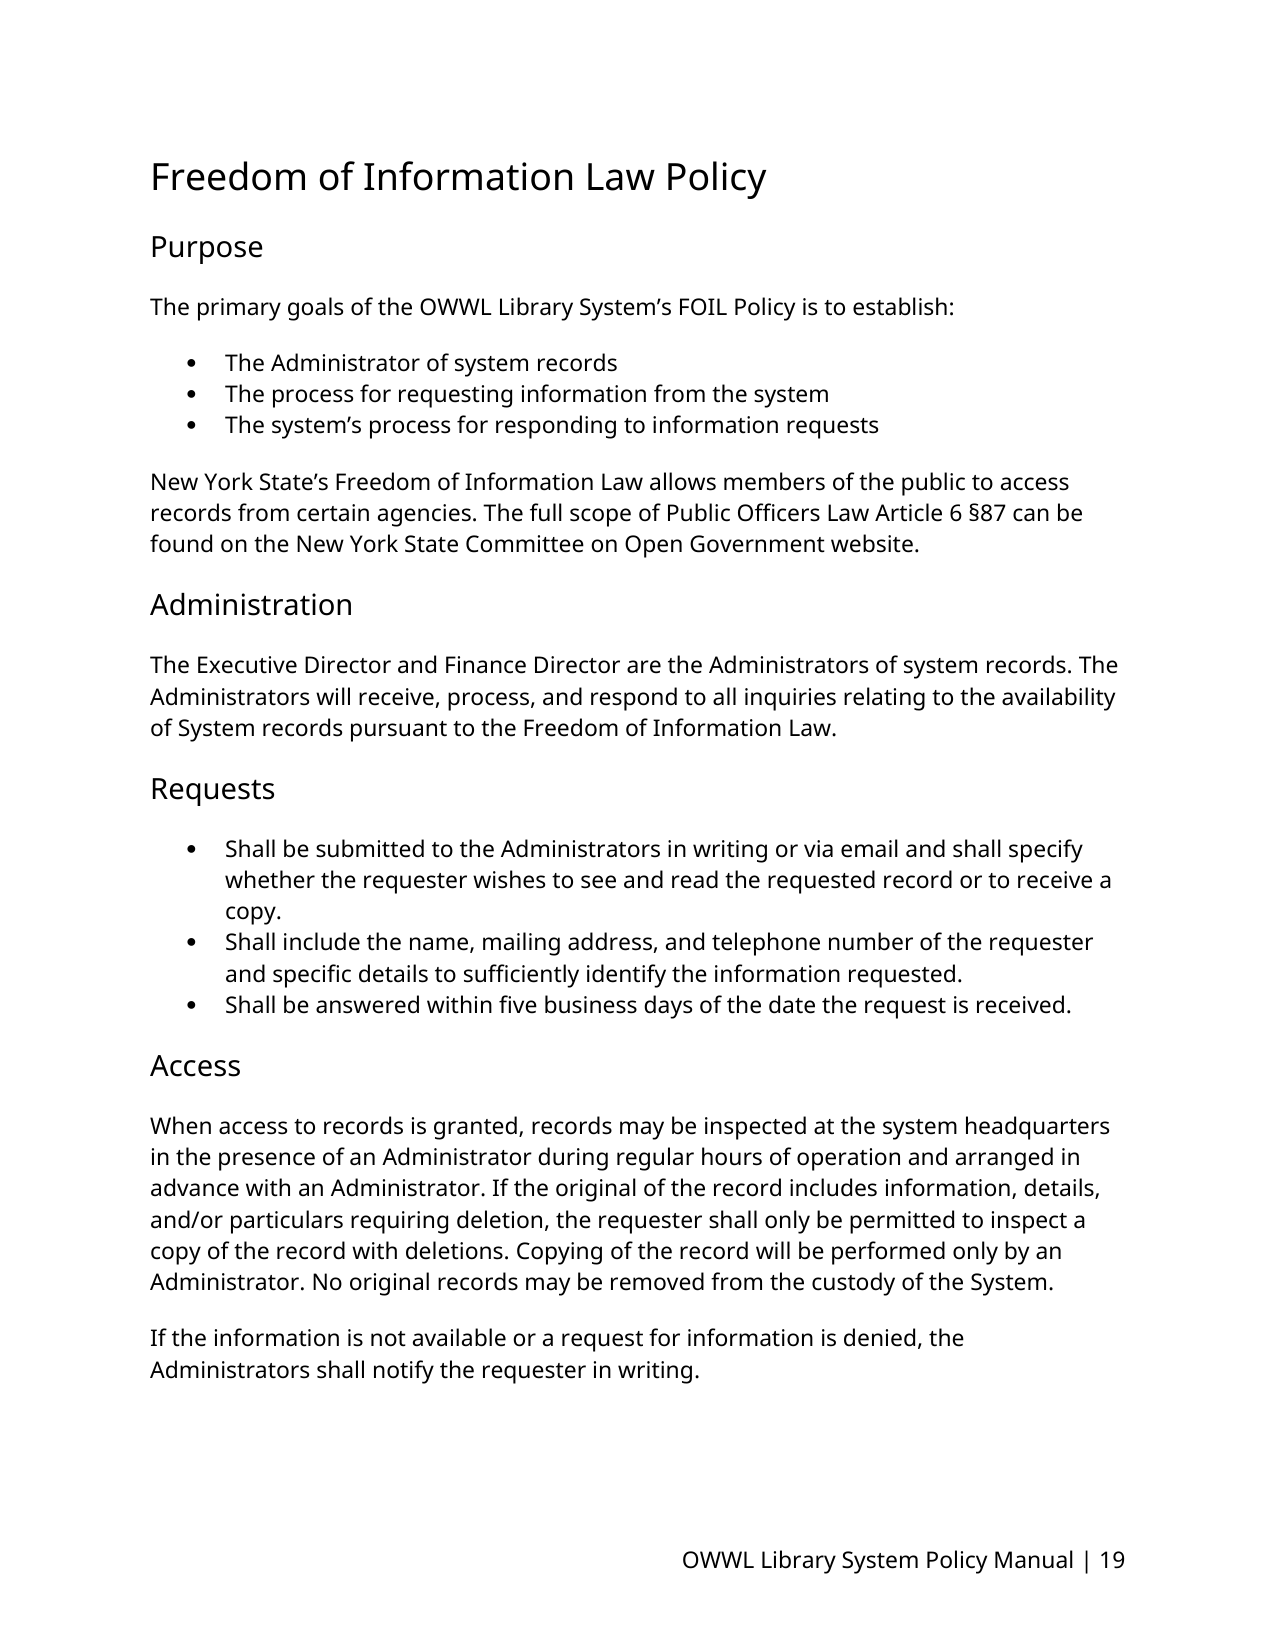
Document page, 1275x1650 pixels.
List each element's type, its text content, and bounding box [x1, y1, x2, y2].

list Shall be answered within five business days of the date the request is received. [187, 989, 1125, 1020]
text The primary goals of the OWWL Library System’s FOIL Policy is to establish: [150, 291, 1125, 322]
text When access to records is granted, records may be inspected at the system headquarters in the presence of an Administrator during regular hours of operation and arranged in advance with an Administrator. If the original of the record includes information, details, and/or particulars requiring deletion, the requester shall only be permitted to inspect a copy of the record with deletions. Copying of the record will be performed only by an Administrator. No original records may be removed from the custody of the System. [150, 1110, 1125, 1297]
subtitle Freedom of Information Law Policy [150, 150, 1172, 201]
list The process for requesting information from the system [187, 378, 1125, 409]
subtitle Access [150, 1045, 1172, 1085]
subtitle Administration [150, 584, 1172, 624]
text The Executive Director and Finance Director are the Administrators of system records. The Administrators will receive, process, and respond to all inquiries relating to the availability of System records pursuant to the Freedom of Information Law. [150, 649, 1125, 743]
list The system’s process for responding to information requests [187, 409, 1125, 441]
text New York State’s Freedom of Information Law allows members of the public to access records from certain agencies. The full scope of Public Officers Law Article 6 §87 can be found on the New York State Committee on Open Government website. [150, 466, 1125, 559]
subtitle Requests [150, 768, 1172, 808]
list Shall include the name, mailing address, and telephone number of the requester and specific details to sufficiently identify the information requested. [187, 926, 1125, 989]
text If the information is not available or a request for information is denied, the Administrators shall notify the requester in writing. [150, 1322, 1125, 1385]
list Shall be submitted to the Administrators in writing or via email and shall specify whether the requester wishes to see and read the requested record or to receive a copy. [187, 833, 1125, 926]
subtitle Purpose [150, 226, 1172, 266]
list The Administrator of system records [187, 347, 1125, 378]
